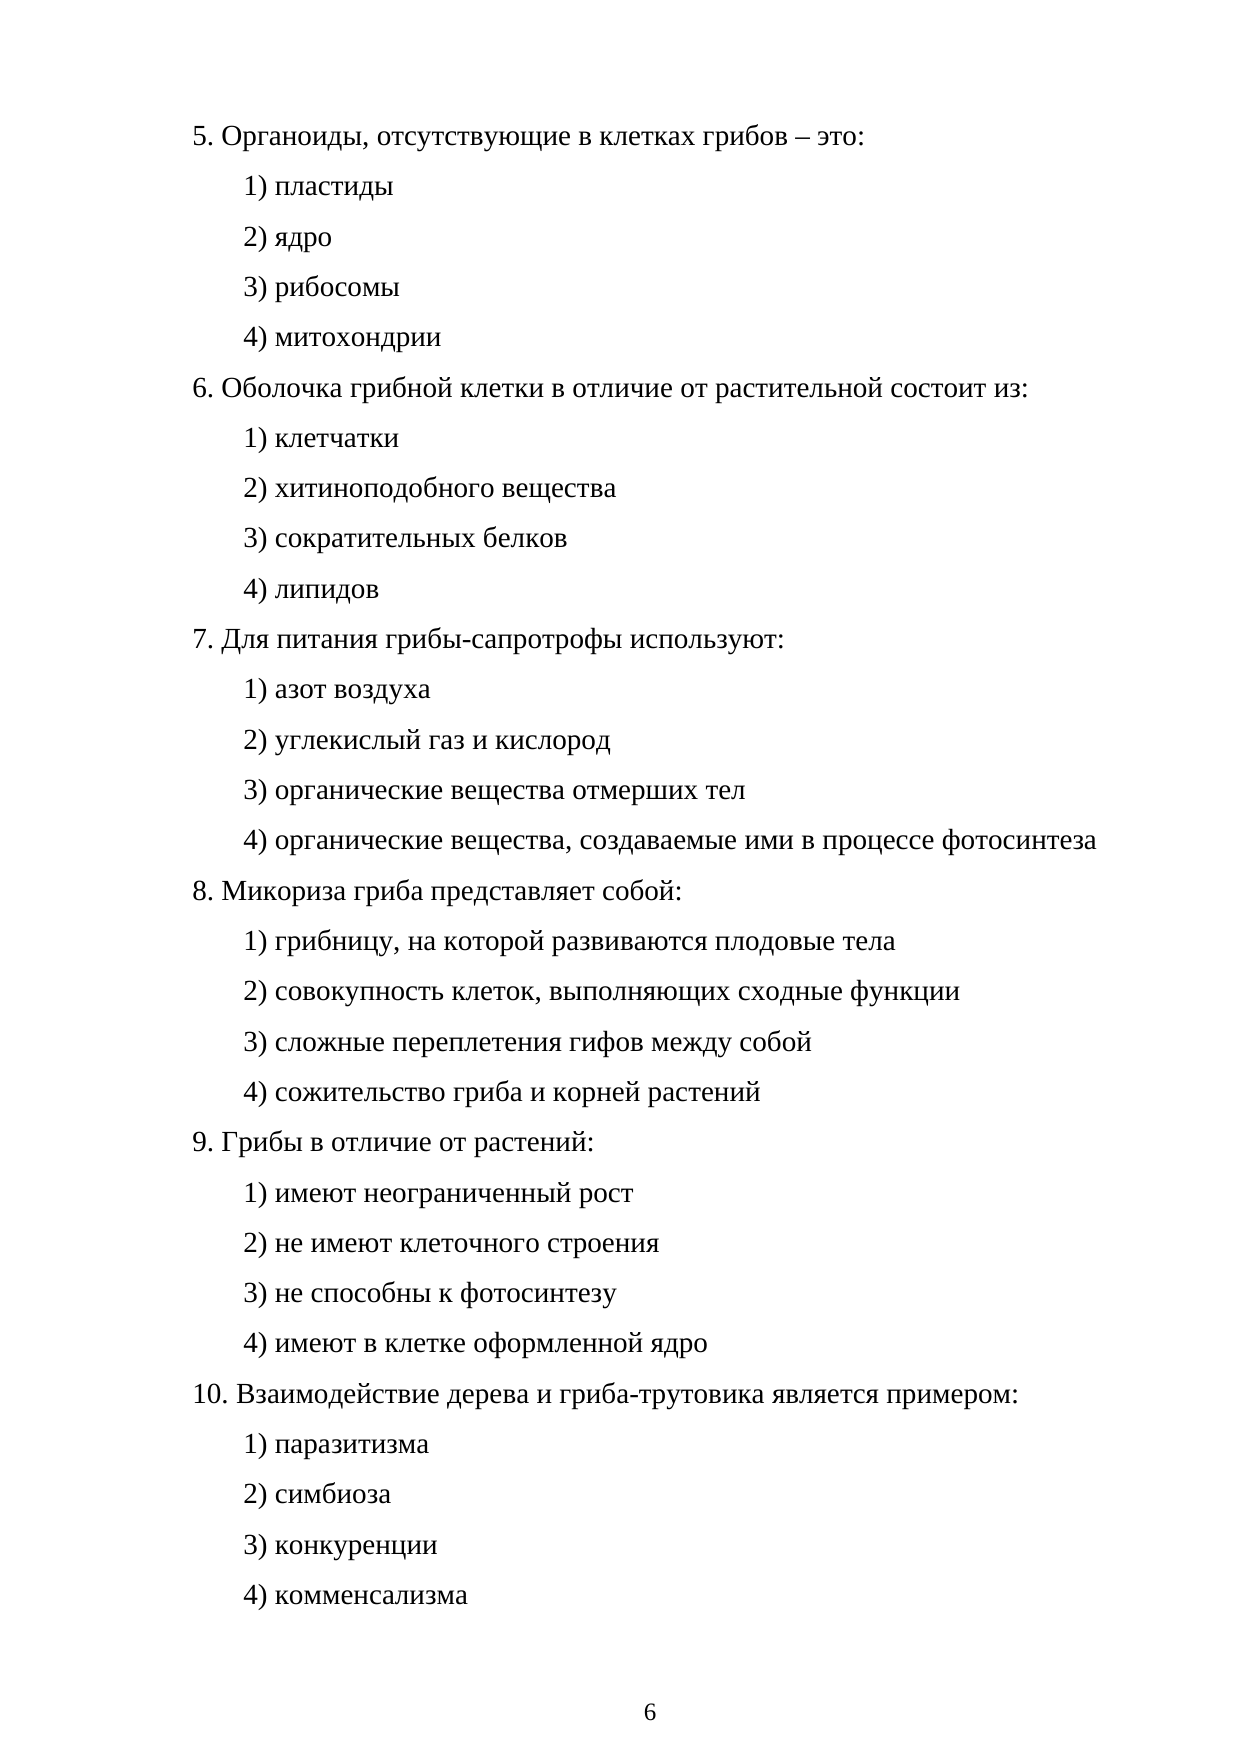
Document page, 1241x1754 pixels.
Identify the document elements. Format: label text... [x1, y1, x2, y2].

text 4) липидов [118, 571, 1181, 604]
text 4) митохондрии [118, 319, 1181, 353]
text 10. Взаимодействие дерева и гриба-трутовика является примером: [118, 1376, 1181, 1409]
text 2) симбиоза [118, 1477, 1181, 1510]
text 1) клетчатки [118, 420, 1181, 453]
text 1) паразитизма [118, 1426, 1181, 1460]
text 8. Микориза гриба представляет собой: [118, 873, 1181, 906]
text 6. Оболочка грибной клетки в отличие от растительной состоит из: [118, 370, 1181, 403]
text 2) не имеют клеточного строения [118, 1225, 1181, 1258]
text 9. Грибы в отличие от растений: [118, 1124, 1181, 1158]
text 3) рибосомы [118, 269, 1181, 303]
text 4) сожительство гриба и корней растений [118, 1074, 1181, 1108]
text 4) органические вещества, создаваемые ими в процессе фотосинтеза [118, 822, 1181, 856]
text 4) комменсализма [118, 1577, 1181, 1611]
text 2) совокупность клеток, выполняющих сходные функции [118, 973, 1181, 1007]
text 3) сложные переплетения гифов между собой [118, 1024, 1181, 1057]
text 2) углекислый газ и кислород [118, 722, 1181, 755]
text 1) имеют неограниченный рост [118, 1175, 1181, 1208]
text 1) азот воздуха [118, 672, 1181, 705]
text 5. Органоиды, отсутствующие в клетках грибов – это: [118, 118, 1181, 152]
text 1) грибницу, на которой развиваются плодовые тела [118, 923, 1181, 957]
text 2) ядро [118, 219, 1181, 252]
text 7. Для питания грибы-сапротрофы используют: [118, 621, 1181, 655]
text 3) не способны к фотосинтезу [118, 1275, 1181, 1309]
text 2) хитиноподобного вещества [118, 470, 1181, 504]
text 1) пластиды [118, 168, 1181, 202]
text 3) конкуренции [118, 1527, 1181, 1560]
text 4) имеют в клетке оформленной ядро [118, 1326, 1181, 1359]
text 3) органические вещества отмерших тел [118, 772, 1181, 806]
text 3) сократительных белков [118, 521, 1181, 554]
